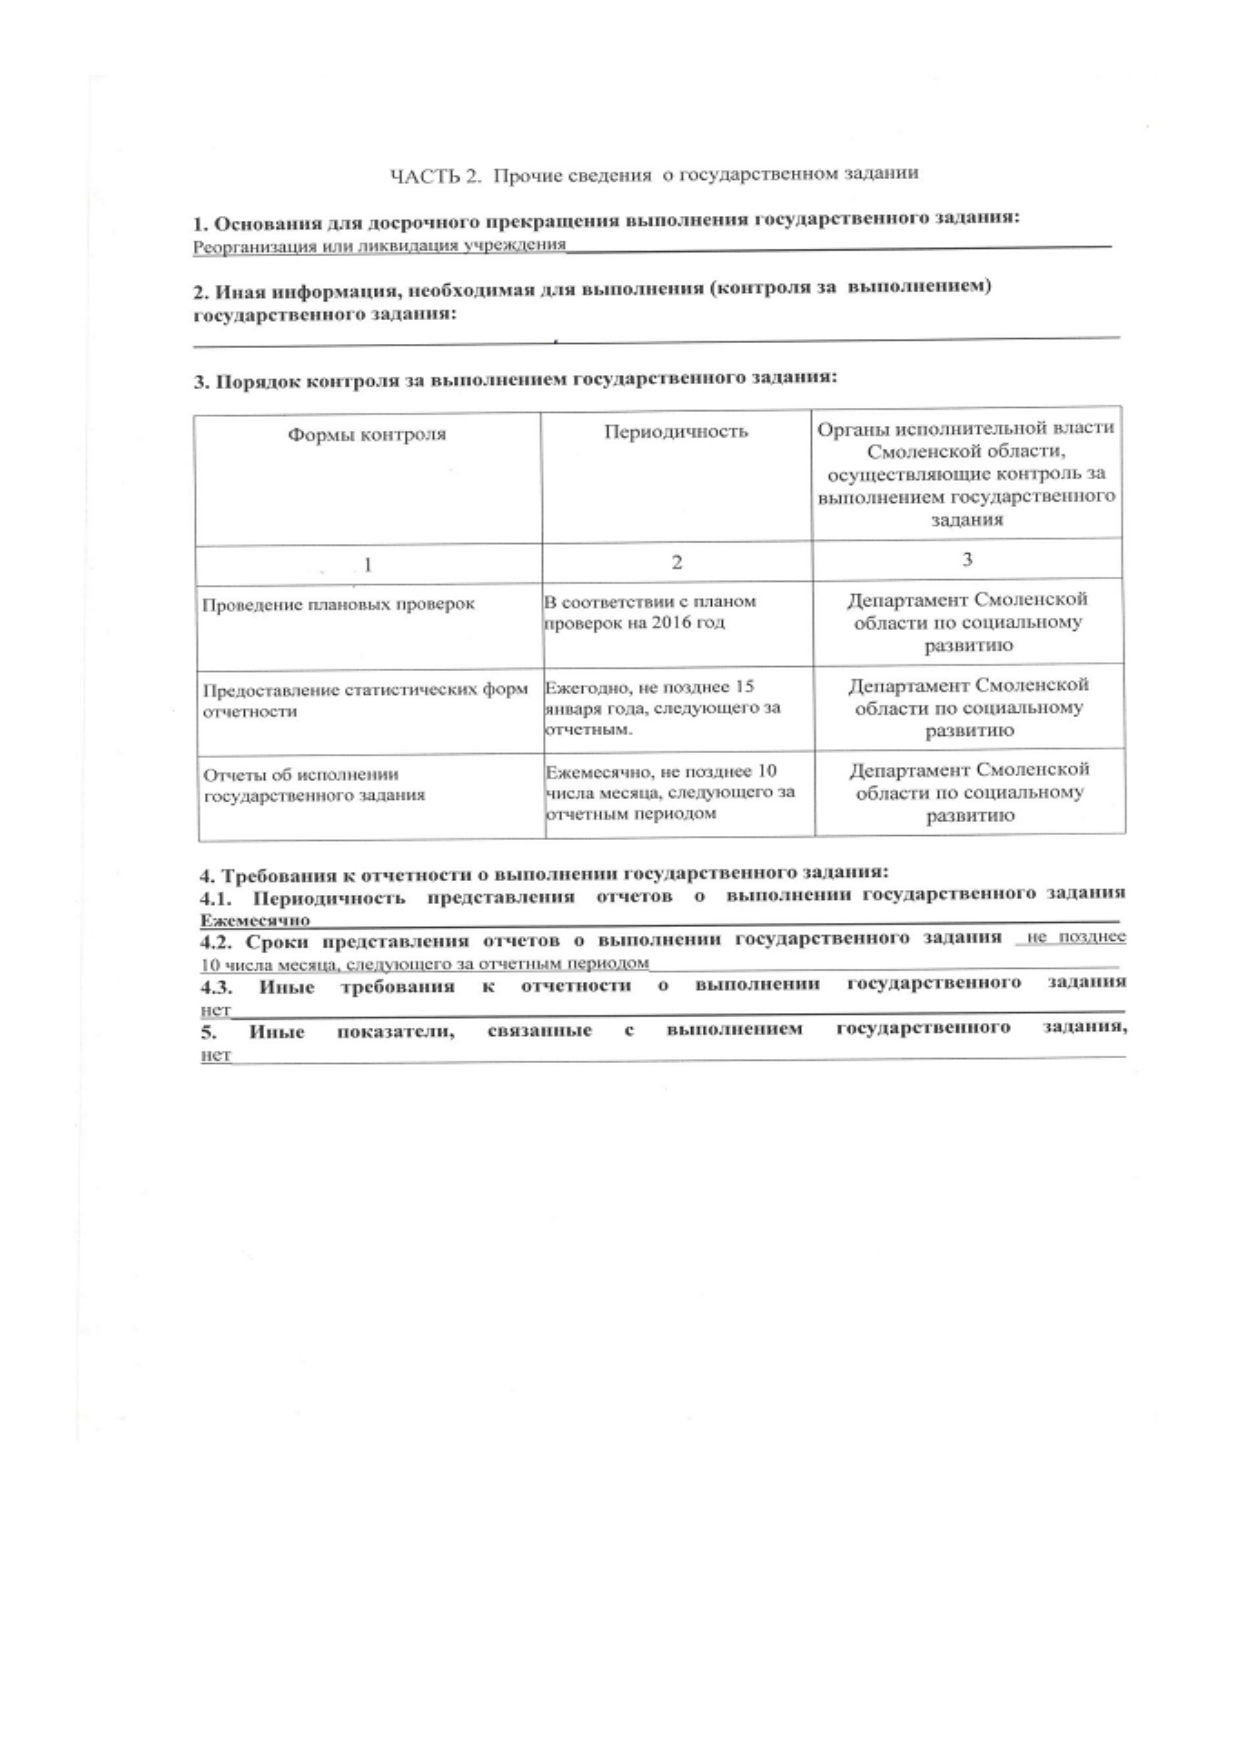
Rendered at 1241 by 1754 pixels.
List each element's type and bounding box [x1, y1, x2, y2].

picture [75, 75, 1158, 1455]
